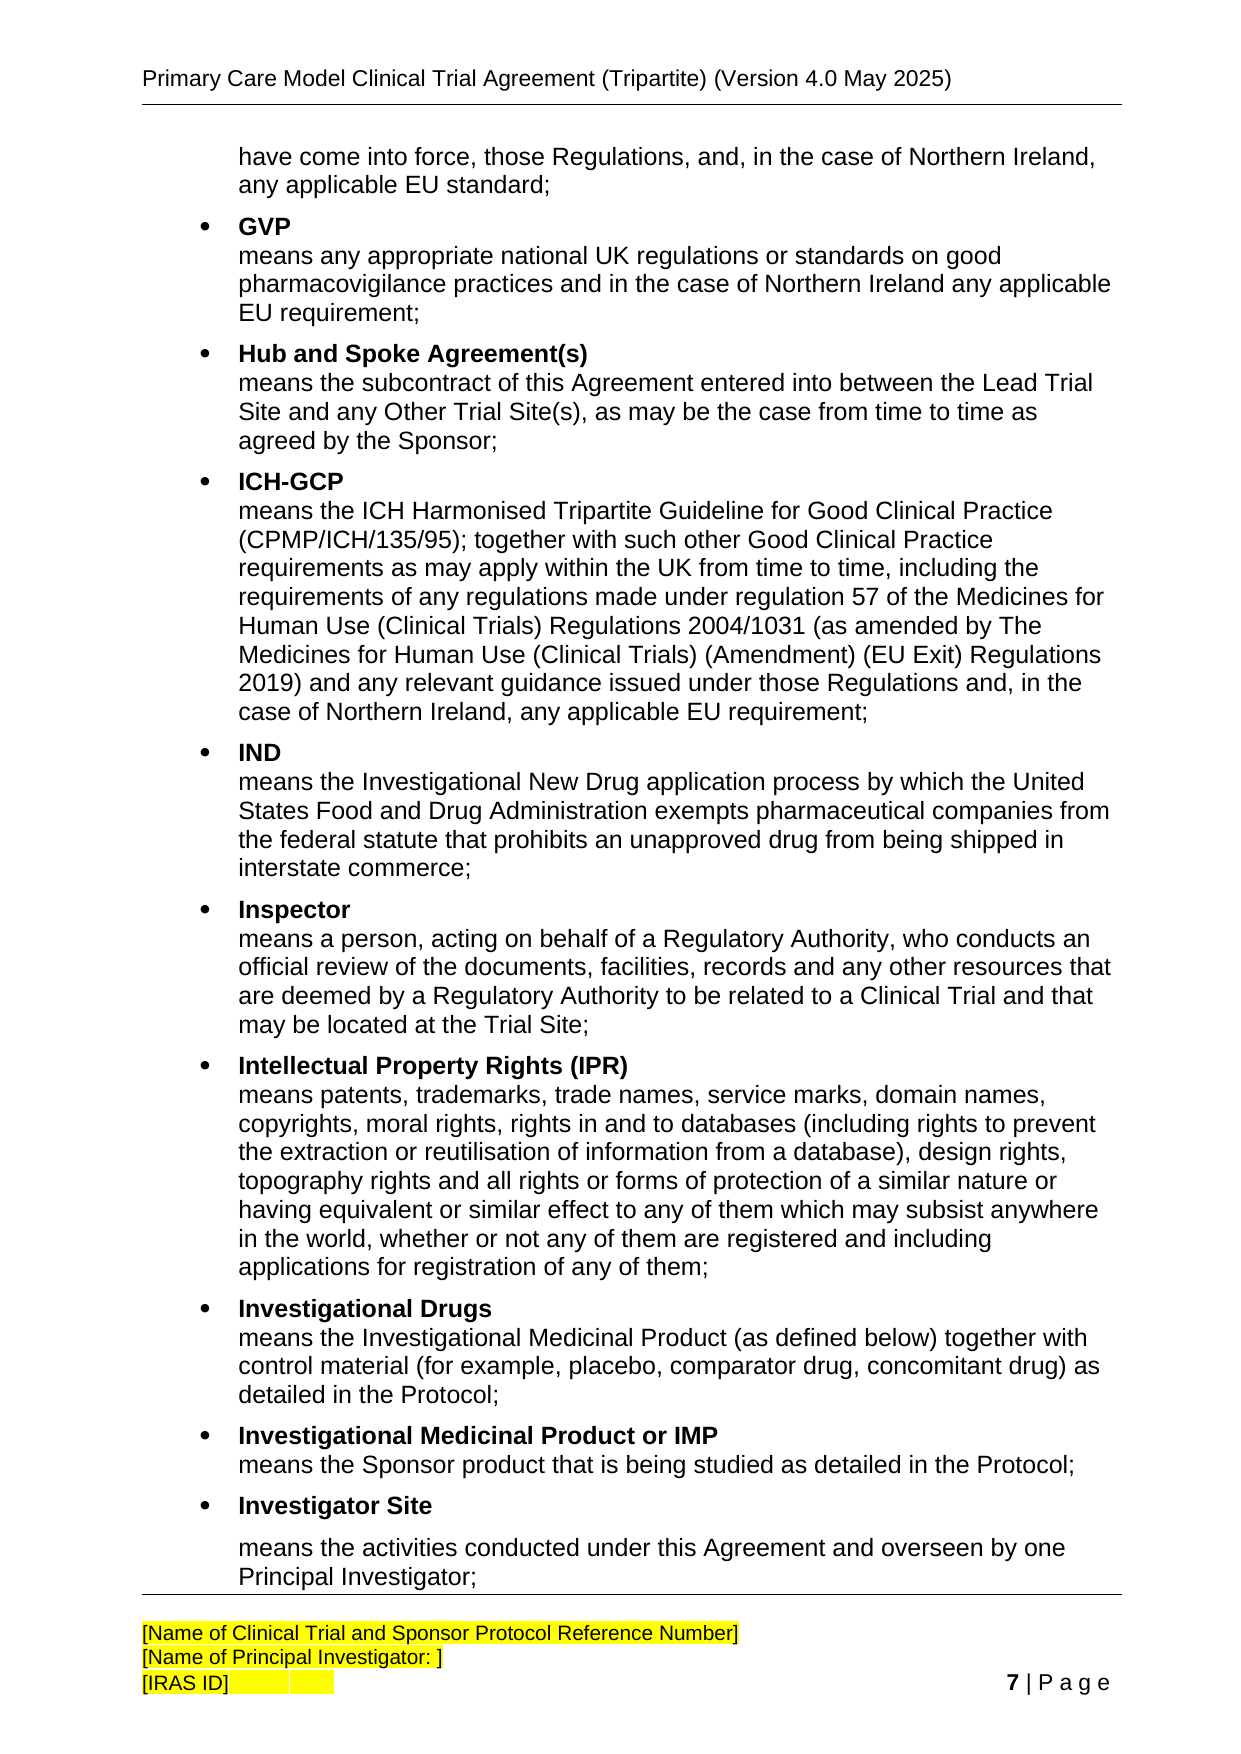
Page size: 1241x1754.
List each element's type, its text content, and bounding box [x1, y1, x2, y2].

list means the activities conducted under this Agreement and overseen by one Principal Investigator; [238, 1533, 1122, 1590]
list means the subcontract of this Agreement entered into between the Lead Trial Site and any Other Trial Site(s), as may be the case from time to time as agreed by the Sponsor; [238, 368, 1122, 454]
text Investigational Drugs means the Investigational Medicinal Product (as defined below) together with control material (for example, placebo, comparator drug, concomitant drug) as detailed in the Protocol; [201, 1294, 1122, 1409]
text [201, 142, 1122, 199]
text IND means the Investigational New Drug application process by which the United States Food and Drug Administration exempts pharmaceutical companies from the federal statute that prohibits an unapproved drug from being shipped in interstate commerce; [201, 738, 1122, 882]
text GVP means any appropriate national UK regulations or standards on good pharmacovigilance practices and in the case of Northern Ireland any applicable EU requirement; [201, 212, 1122, 327]
text Investigator Site [201, 1491, 1122, 1520]
text Investigational Medicinal Product or IMP means the Sponsor product that is being studied as detailed in the Protocol; [201, 1421, 1122, 1479]
text Inspector means a person, acting on behalf of a Regulatory Authority, who conducts an official review of the documents, facilities, records and any other resources that are deemed by a Regulatory Authority to be related to a Clinical Trial and that may be located at the Trial Site; [201, 895, 1122, 1038]
text ICH-GCP means the ICH Harmonised Tripartite Guideline for Good Clinical Practice (CPMP/ICH/135/95); together with such other Good Clinical Practice requirements as may apply within the UK from time to time, including the requirements of any regulations made under regulation 57 of the Medicines for Human Use (Clinical Trials) Regulations 2004/1031 (as amended by The Medicines for Human Use (Clinical Trials) (Amendment) (EU Exit) Regulations 2019) and any relevant guidance issued under those Regulations and, in the case of Northern Ireland, any applicable EU requirement; [201, 467, 1122, 726]
text Intellectual Property Rights (IPR) means patents, trademarks, trade names, service marks, domain names, copyrights, moral rights, rights in and to databases (including rights to prevent the extraction or reutilisation of information from a database), design rights, topography rights and all rights or forms of protection of a similar nature or having equivalent or similar effect to any of them which may subsist anywhere in the world, whether or not any of them are registered and including applications for registration of any of them; [201, 1051, 1122, 1281]
text Hub and Spoke Agreement(s) [201, 339, 1122, 368]
